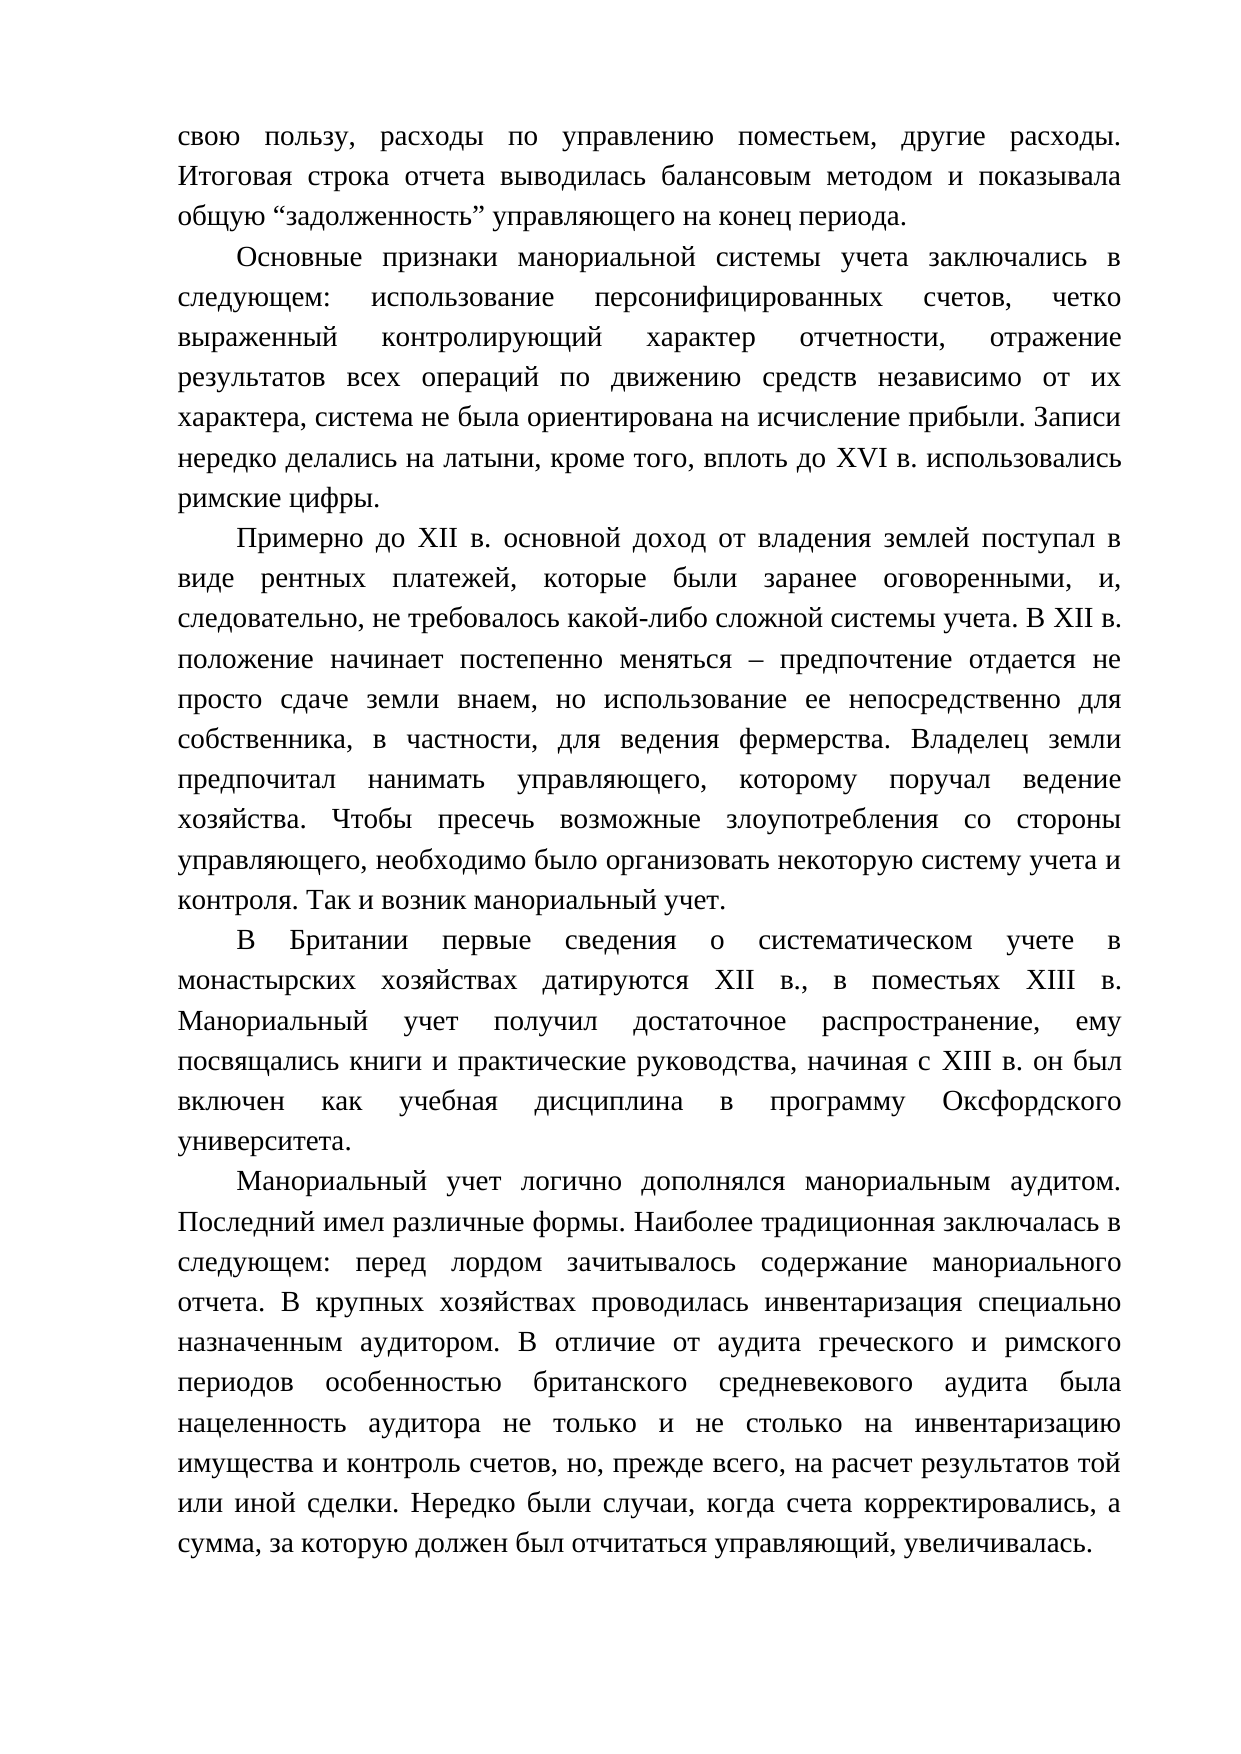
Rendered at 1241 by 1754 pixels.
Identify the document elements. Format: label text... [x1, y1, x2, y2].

text Основные признаки манориальной системы учета заключались в следующем: использование персонифицированных счетов, четко выраженный контролирующий характер отчетности, отражение результатов всех операций по движению средств независимо от их характера, система не была ориентирована на исчисление прибыли. Записи нередко делались на латыни, кроме того, вплоть до XVI в. использовались римские цифры. [177, 239, 1122, 513]
text Примерно до XII в. основной доход от владения землей поступал в виде рентных платежей, которые были заранее оговоренными, и, следовательно, не требовалось какой-либо сложной системы учета. В XII в. положение начинает постепенно меняться – предпочтение отдается не просто сдаче земли внаем, но использование ее непосредственно для собственника, в частности, для ведения фермерства. Владелец земли предпочитал нанимать управляющего, которому поручал ведение хозяйства. Чтобы пресечь возможные злоупотребления со стороны управляющего, необходимо было организовать некоторую систему учета и контроля. Так и возник манориальный учет. [177, 520, 1122, 916]
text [177, 118, 1122, 232]
text В Британии первые сведения о систематическом учете в монастырских хозяйствах датируются XII в., в поместьях XIII в. Манориальный учет получил достаточное распространение, ему посвящались книги и практические руководства, начиная с XIII в. он был включен как учебная дисциплина в программу Оксфордского университета. [177, 922, 1122, 1157]
text Манориальный учет логично дополнялся манориальным аудитом. Последний имел различные формы. Наиболее традиционная заключалась в следующем: перед лордом зачитывалось содержание манориального отчета. В крупных хозяйствах проводилась инвентаризация специально назначенным аудитором. В отличие от аудита греческого и римского периодов особенностью британского средневекового аудита была нацеленность аудитора не только и не столько на инвентаризацию имущества и контроль счетов, но, прежде всего, на расчет результатов той или иной сделки. Нередко были случаи, когда счета корректировались, а сумма, за которую должен был отчитаться управляющий, увеличивалась. [177, 1163, 1122, 1559]
